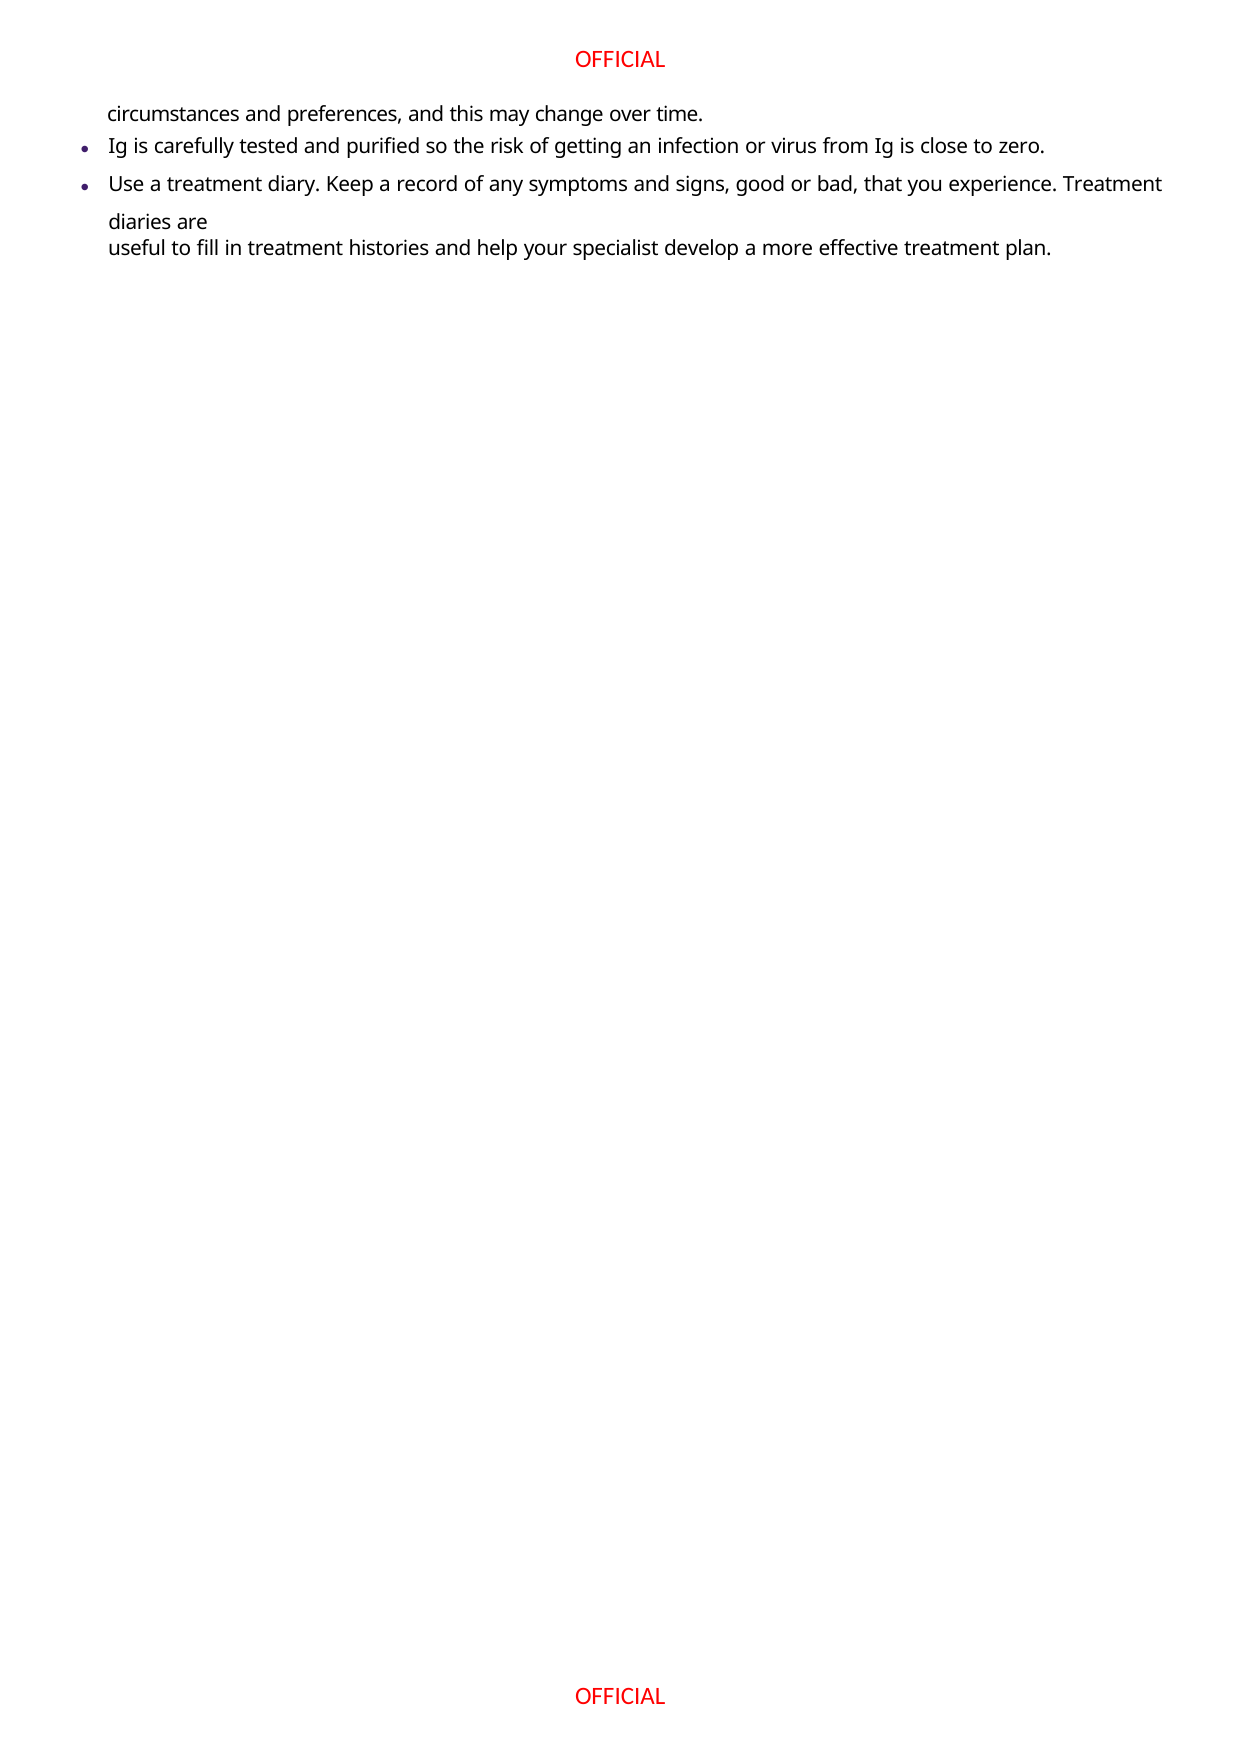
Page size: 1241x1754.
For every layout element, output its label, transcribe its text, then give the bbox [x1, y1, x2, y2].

text useful to fill in treatment histories and help your specialist develop a more effective treatment plan. [108, 237, 1192, 260]
list Use a treatment diary. Keep a record of any symptoms and signs, good or bad, that you experience. Treatment diaries are [80, 161, 1192, 237]
text circumstances and preferences, and this may change over time. [107, 106, 1192, 125]
list Ig is carefully tested and purified so the risk of getting an infection or virus from Ig is close to zero. [80, 125, 1192, 161]
